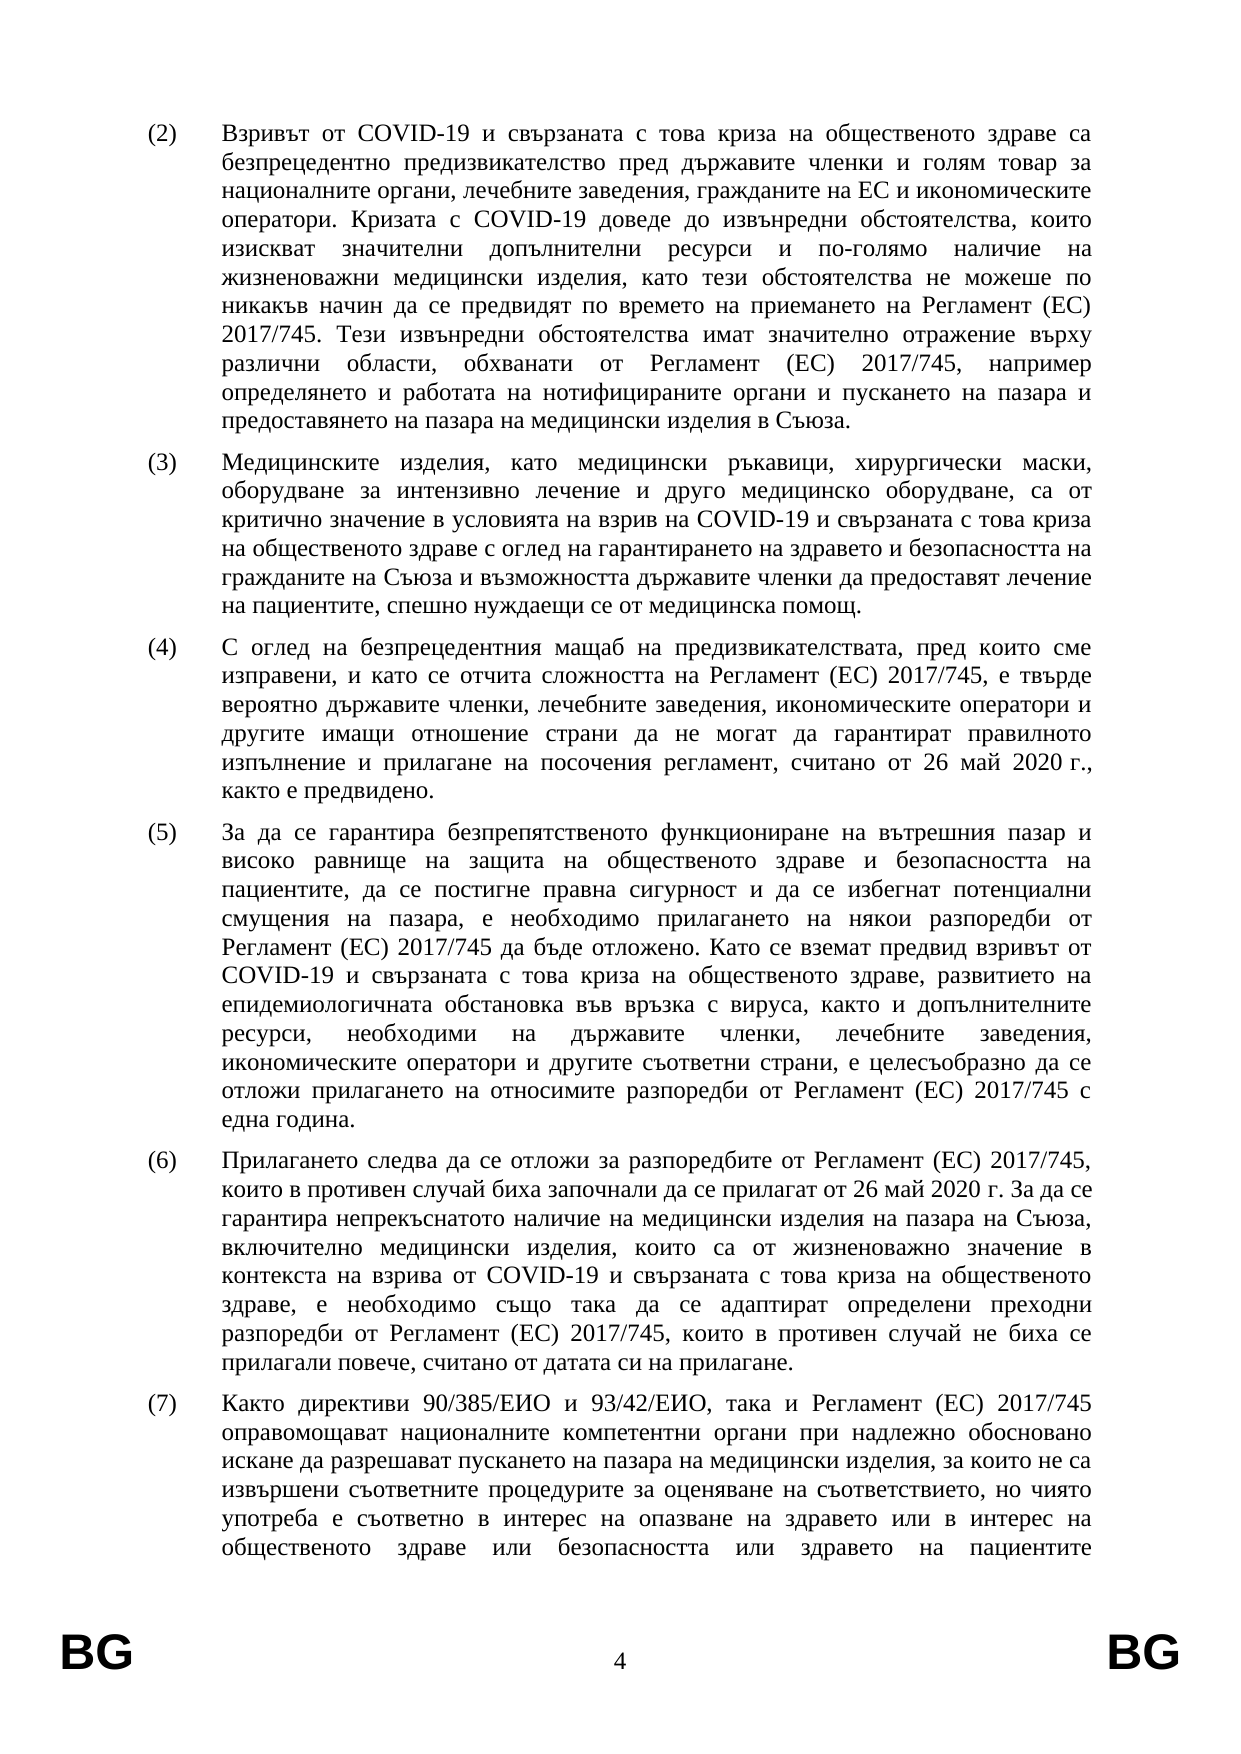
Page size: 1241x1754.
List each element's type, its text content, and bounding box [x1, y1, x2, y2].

text (2) Взривът от COVID-19 и свързаната с това криза на общественото здраве са безпрецедентно предизвикателство пред държавите членки и голям товар за националните органи, лечебните заведения, гражданите на ЕС и икономическите оператори. Кризата с COVID-19 доведе до извънредни обстоятелства, които изискват значителни допълнителни ресурси и по-голямо наличие на жизненоважни медицински изделия, като тези обстоятелства не можеше по никакъв начин да се предвидят по времето на приемането на Регламент (ЕС) 2017/745. Тези извънредни обстоятелства имат значително отражение върху различни области, обхванати от Регламент (ЕС) 2017/745, например определянето и работата на нотифицираните органи и пускането на пазара и предоставянето на пазара на медицински изделия в Съюза. [148, 118, 1093, 434]
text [148, 1388, 1093, 1561]
text (4) С оглед на безпрецедентния мащаб на предизвикателствата, пред които сме изправени, и като се отчита сложността на Регламент (ЕС) 2017/745, е твърде вероятно държавите членки, лечебните заведения, икономическите оператори и другите имащи отношение страни да не могат да гарантират правилното изпълнение и прилагане на посочения регламент, считано от 26 май 2020 г., както е предвидено. [148, 632, 1093, 804]
text (3) Медицинските изделия, като медицински ръкавици, хирургически маски, оборудване за интензивно лечение и друго медицинско оборудване, са от критично значение в условията на взрив на COVID-19 и свързаната с това криза на общественото здраве с оглед на гарантирането на здравето и безопасността на гражданите на Съюза и възможността държавите членки да предоставят лечение на пациентите, спешно нуждаещи се от медицинска помощ. [148, 447, 1093, 619]
text (6) Прилагането следва да се отложи за разпоредбите от Регламент (ЕС) 2017/745, които в противен случай биха започнали да се прилагат от 26 май 2020 г. За да се гарантира непрекъснатото наличие на медицински изделия на пазара на Съюза, включително медицински изделия, които са от жизненоважно значение в контекста на взрива от COVID-19 и свързаната с това криза на общественото здраве, е необходимо също така да се адаптират определени преходни разпоредби от Регламент (ЕС) 2017/745, които в противен случай не биха се прилагали повече, считано от датата си на прилагане. [148, 1146, 1093, 1376]
text (5) За да се гарантира безпрепятственото функциониране на вътрешния пазар и високо равнище на защита на общественото здраве и безопасността на пациентите, да се постигне правна сигурност и да се избегнат потенциални смущения на пазара, е необходимо прилагането на някои разпоредби от Регламент (ЕС) 2017/745 да бъде отложено. Като се вземат предвид взривът от COVID-19 и свързаната с това криза на общественото здраве, развитието на епидемиологичната обстановка във връзка с вируса, както и допълнителните ресурси, необходими на държавите членки, лечебните заведения, икономическите оператори и другите съответни страни, е целесъобразно да се отложи прилагането на относимите разпоредби от Регламент (ЕС) 2017/745 с една година. [148, 817, 1093, 1133]
